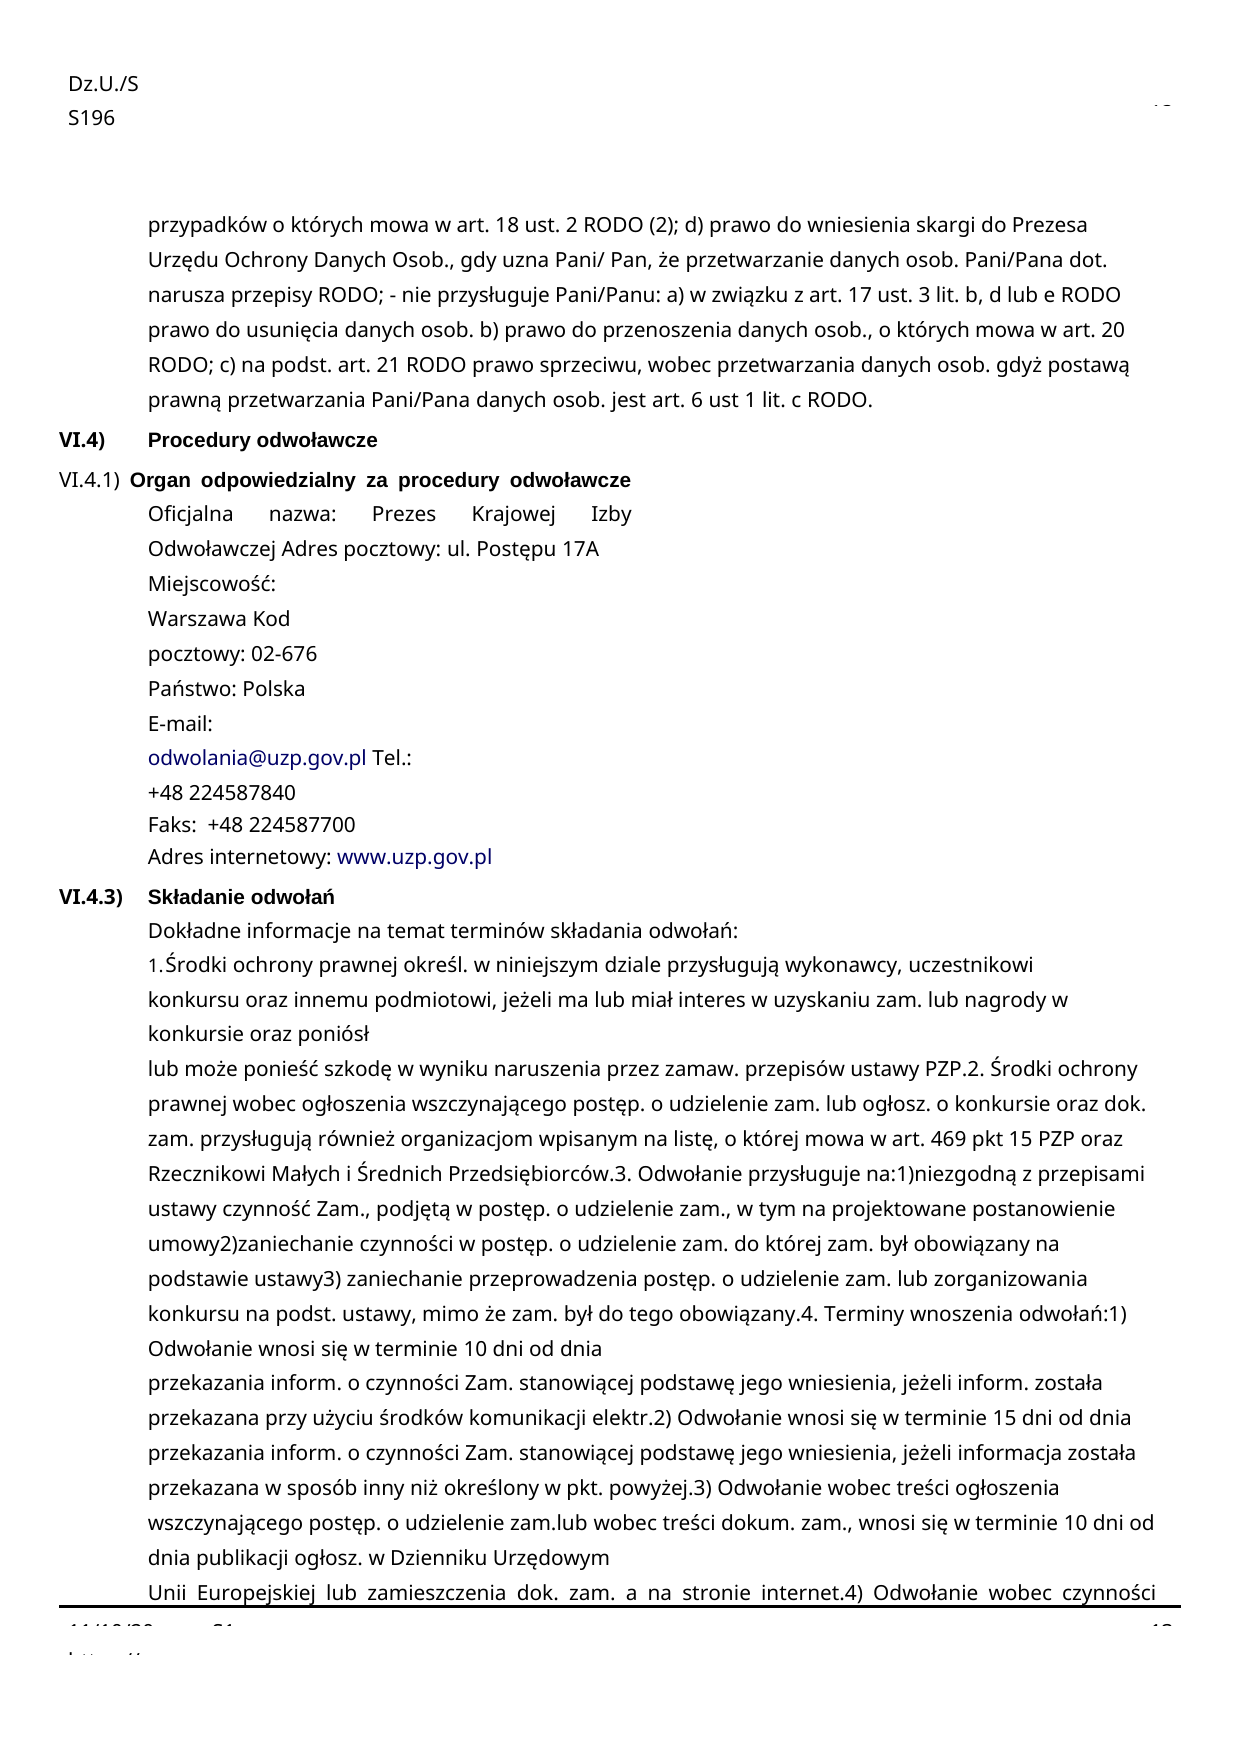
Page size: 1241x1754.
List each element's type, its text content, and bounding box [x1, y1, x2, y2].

text Faks: +48 224587700 [148, 813, 1190, 837]
text VI.4.1) Organ odpowiedzialny za procedury odwoławcze Oficjalna nazwa: Prezes Krajowej Izby Odwoławczej Adres pocztowy: ul. Postępu 17A [59, 465, 632, 562]
text Dokładne informacje na temat terminów składania odwołań: [148, 916, 1190, 944]
subtitle Procedury odwoławcze [59, 425, 1190, 453]
text Miejscowość: Warszawa Kod pocztowy: 02-676 Państwo: Polska [148, 569, 375, 702]
text E-mail: odwolania@uzp.gov.pl Tel.: +48 224587840 [148, 709, 427, 807]
subtitle Składanie odwołań [59, 882, 1190, 910]
text lub może ponieść szkodę w wyniku naruszenia przez zamaw. przepisów ustawy PZP.2. Środki ochrony prawnej wobec ogłoszenia wszczynającego postęp. o udzielenie zam. lub ogłosz. o konkursie oraz dok. zam. przysługują również organizacjom wpisanym na listę, o której mowa w art. 469 pkt 15 PZP oraz Rzecznikowi Małych i Średnich Przedsiębiorców.3. Odwołanie przysługuje na:1)niezgodną z przepisami ustawy czynność Zam., podjętą w postęp. o udzielenie zam., w tym na projektowane postanowienie umowy2)zaniechanie czynności w postęp. o udzielenie zam. do której zam. był obowiązany na podstawie ustawy3) zaniechanie przeprowadzenia postęp. o udzielenie zam. lub zorganizowania konkursu na podst. ustawy, mimo że zam. był do tego obowiązany.4. Terminy wnoszenia odwołań:1) Odwołanie wnosi się w terminie 10 dni od dnia [148, 1054, 1151, 1362]
list Środki ochrony prawnej określ. w niniejszym dziale przysługują wykonawcy, uczestnikowi konkursu oraz innemu podmiotowi, jeżeli ma lub miał interes w uzyskaniu zam. lub nagrody w konkursie oraz poniósł [148, 950, 1122, 1048]
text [148, 1578, 1158, 1606]
text przypadków o których mowa w art. 18 ust. 2 RODO (2); d) prawo do wniesienia skargi do Prezesa Urzędu Ochrony Danych Osob., gdy uzna Pani/ Pan, że przetwarzanie danych osob. Pani/Pana dot. narusza przepisy RODO; - nie przysługuje Pani/Panu: a) w związku z art. 17 ust. 3 lit. b, d lub e RODO prawo do usunięcia danych osob. b) prawo do przenoszenia danych osob., o których mowa w art. 20 RODO; c) na podst. art. 21 RODO prawo sprzeciwu, wobec przetwarzania danych osob. gdyż postawą prawną przetwarzania Pani/Pana danych osob. jest art. 6 ust 1 lit. c RODO. [148, 211, 1159, 413]
text przekazania inform. o czynności Zam. stanowiącej podstawę jego wniesienia, jeżeli inform. została przekazana przy użyciu środków komunikacji elektr.2) Odwołanie wnosi się w terminie 15 dni od dnia przekazania inform. o czynności Zam. stanowiącej podstawę jego wniesienia, jeżeli informacja została przekazana w sposób inny niż określony w pkt. powyżej.3) Odwołanie wobec treści ogłoszenia wszczynającego postęp. o udzielenie zam.lub wobec treści dokum. zam., wnosi się w terminie 10 dni od dnia publikacji ogłosz. w Dzienniku Urzędowym [148, 1368, 1169, 1571]
text Adres internetowy: www.uzp.gov.pl [148, 842, 1190, 871]
